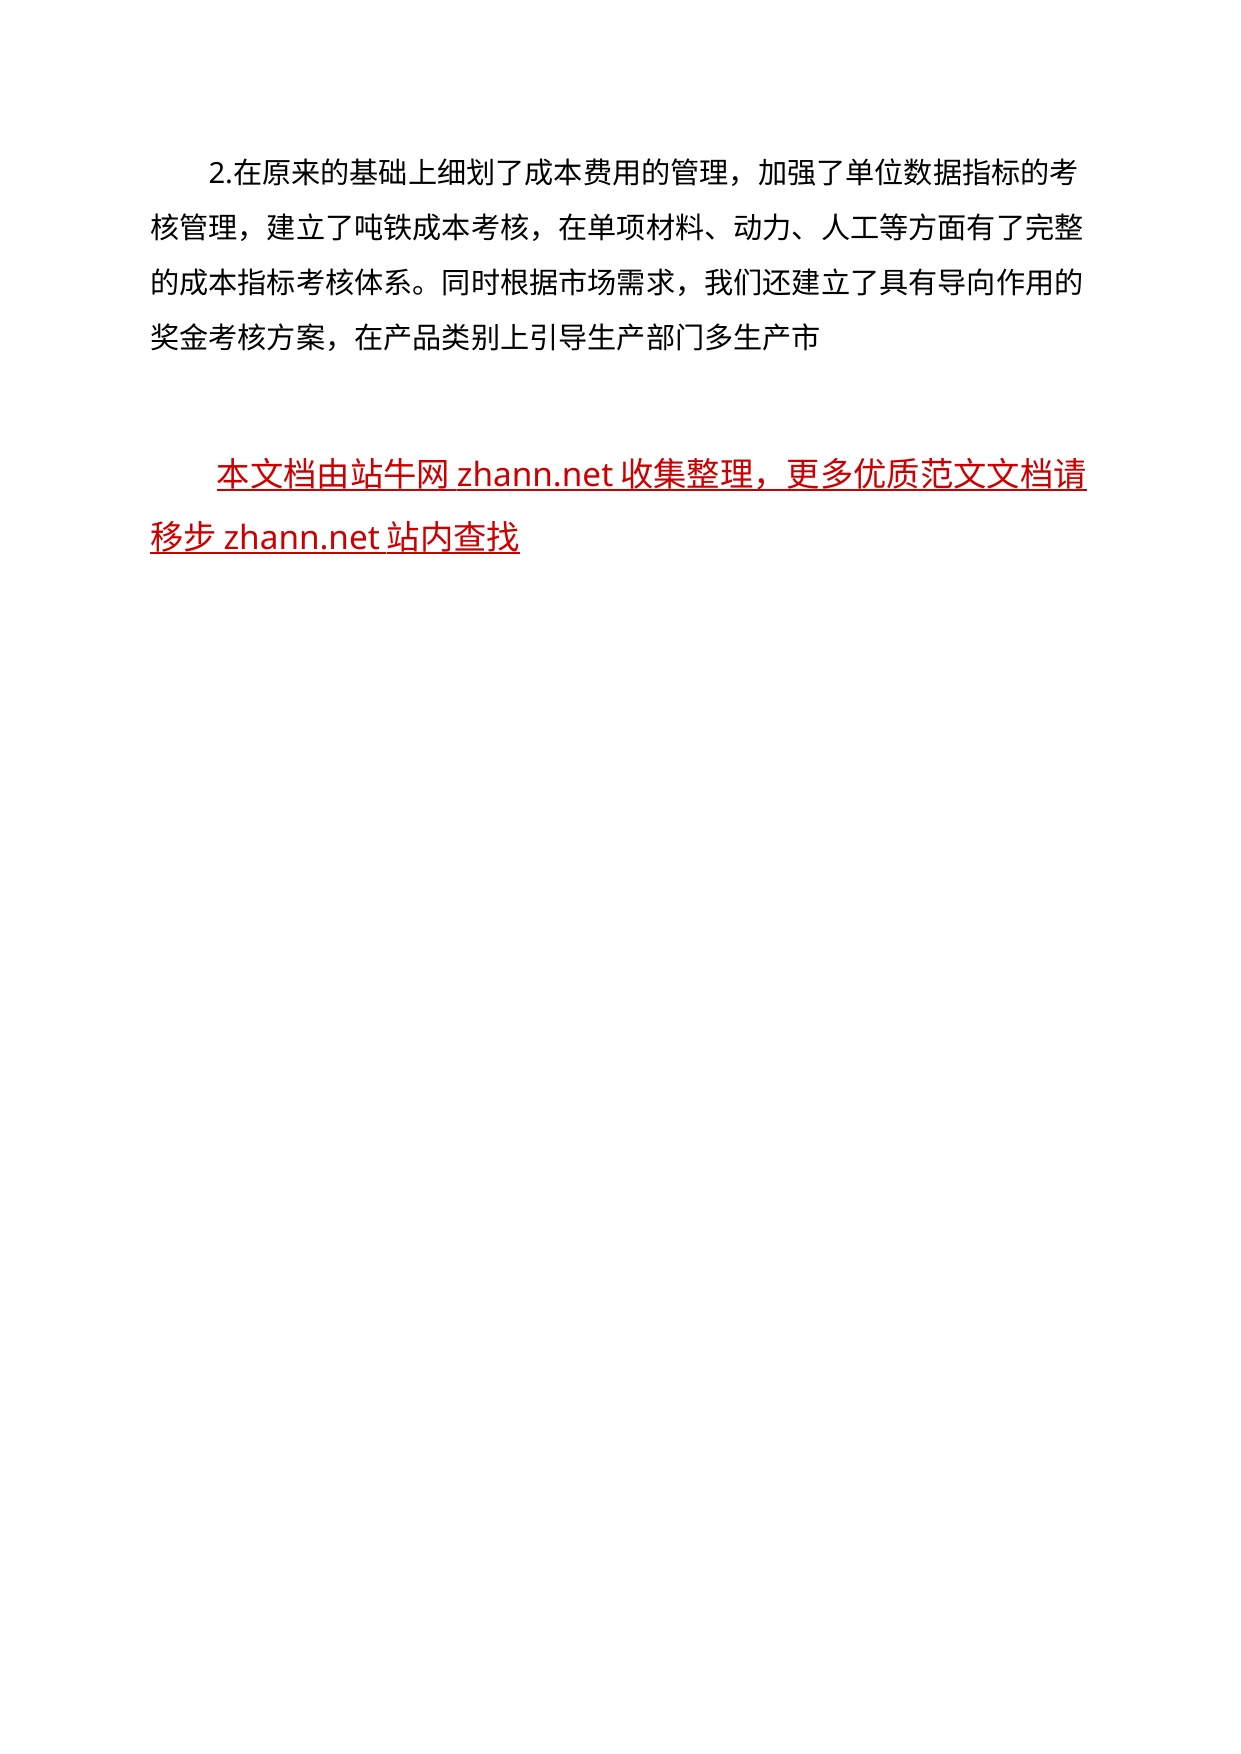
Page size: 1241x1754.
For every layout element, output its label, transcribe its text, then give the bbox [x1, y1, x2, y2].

text 本文档由站牛网zhann.net收集整理，更多优质范文文档请移步zhann.net站内查找 [150, 448, 1090, 559]
text 2.在原来的基础上细划了成本费用的管理，加强了单位数据指标的考核管理，建立了吨铁成本考核，在单项材料、动力、人工等方面有了完整的成本指标考核体系。同时根据市场需求，我们还建立了具有导向作用的奖金考核方案，在产品类别上引导生产部门多生产市 [150, 150, 1090, 357]
